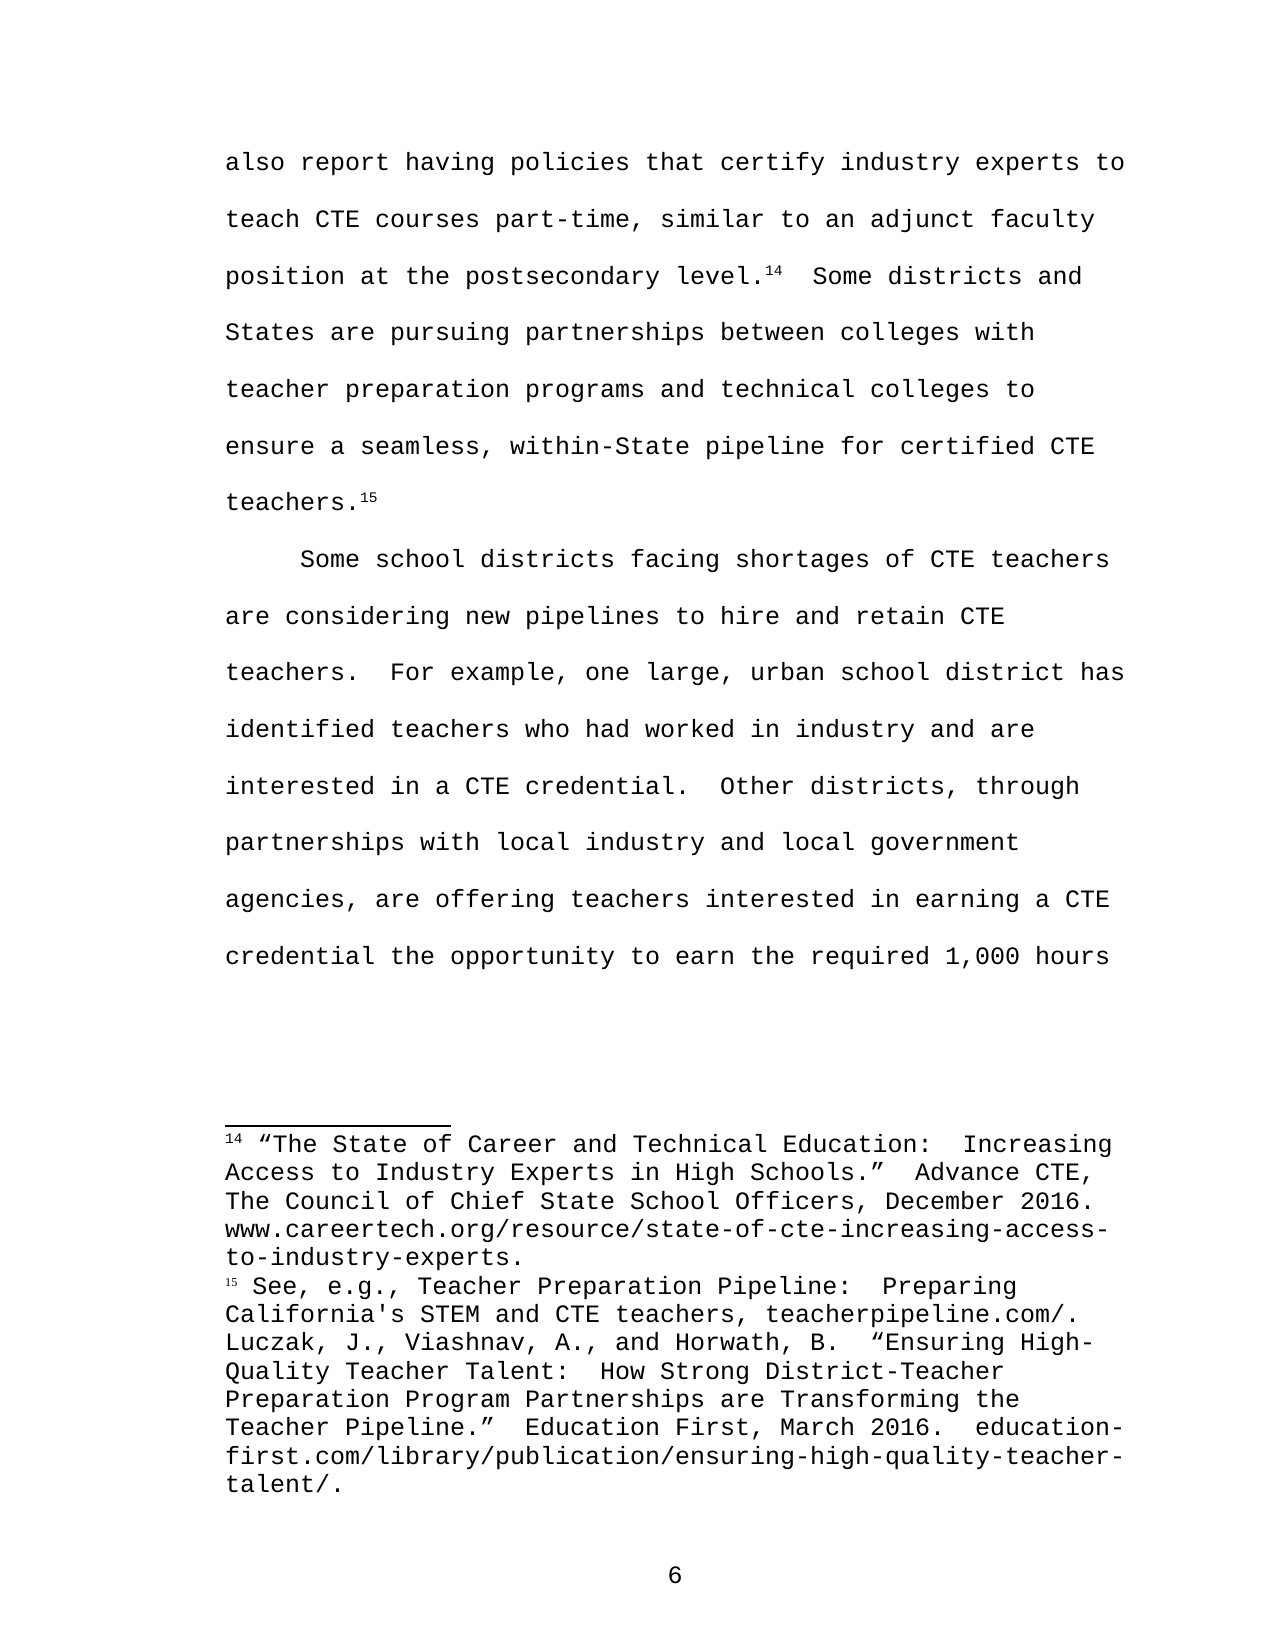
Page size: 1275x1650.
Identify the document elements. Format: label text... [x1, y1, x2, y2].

text Several States are working to increase the number of CTE teachers, including through changes to laws and regulations. A majority of States have implemented alternative certification requirements for individuals seeking to become CTE teachers. States often grant short-term licenses to new teachers who have achieved a certain education level, attained a requisite number of hours of work experience in the technical field, and hold industry certifications in their fields. Most alternatively certified CTE teachers still receive teacher preparation, either through formal coursework or professional development, before they receive full certification. Some States have recently revised licensure requirements that allow CTE teacher applicants into the profession without the requirement of a four-year college degree. In these pathways, teachers may move up to longer-term teaching licenses through training and experience. Several States also report having policies that certify industry experts to teach CTE courses part-time, similar to an adjunct faculty position at the postsecondary level. Some districts and States are pursuing partnerships between colleges with teacher preparation programs and technical colleges to ensure a seamless, within-State pipeline for certified CTE teachers. [225, 150, 1125, 518]
text Some school districts facing shortages of CTE teachers are considering new pipelines to hire and retain CTE teachers. For example, one large, urban school district has identified teachers who had worked in industry and are interested in a CTE credential. Other districts, through partnerships with local industry and local government agencies, are offering teachers interested in earning a CTE credential the opportunity to earn the required 1,000 hours of industry experience during the school day and through paid summer externships. [225, 547, 1125, 972]
